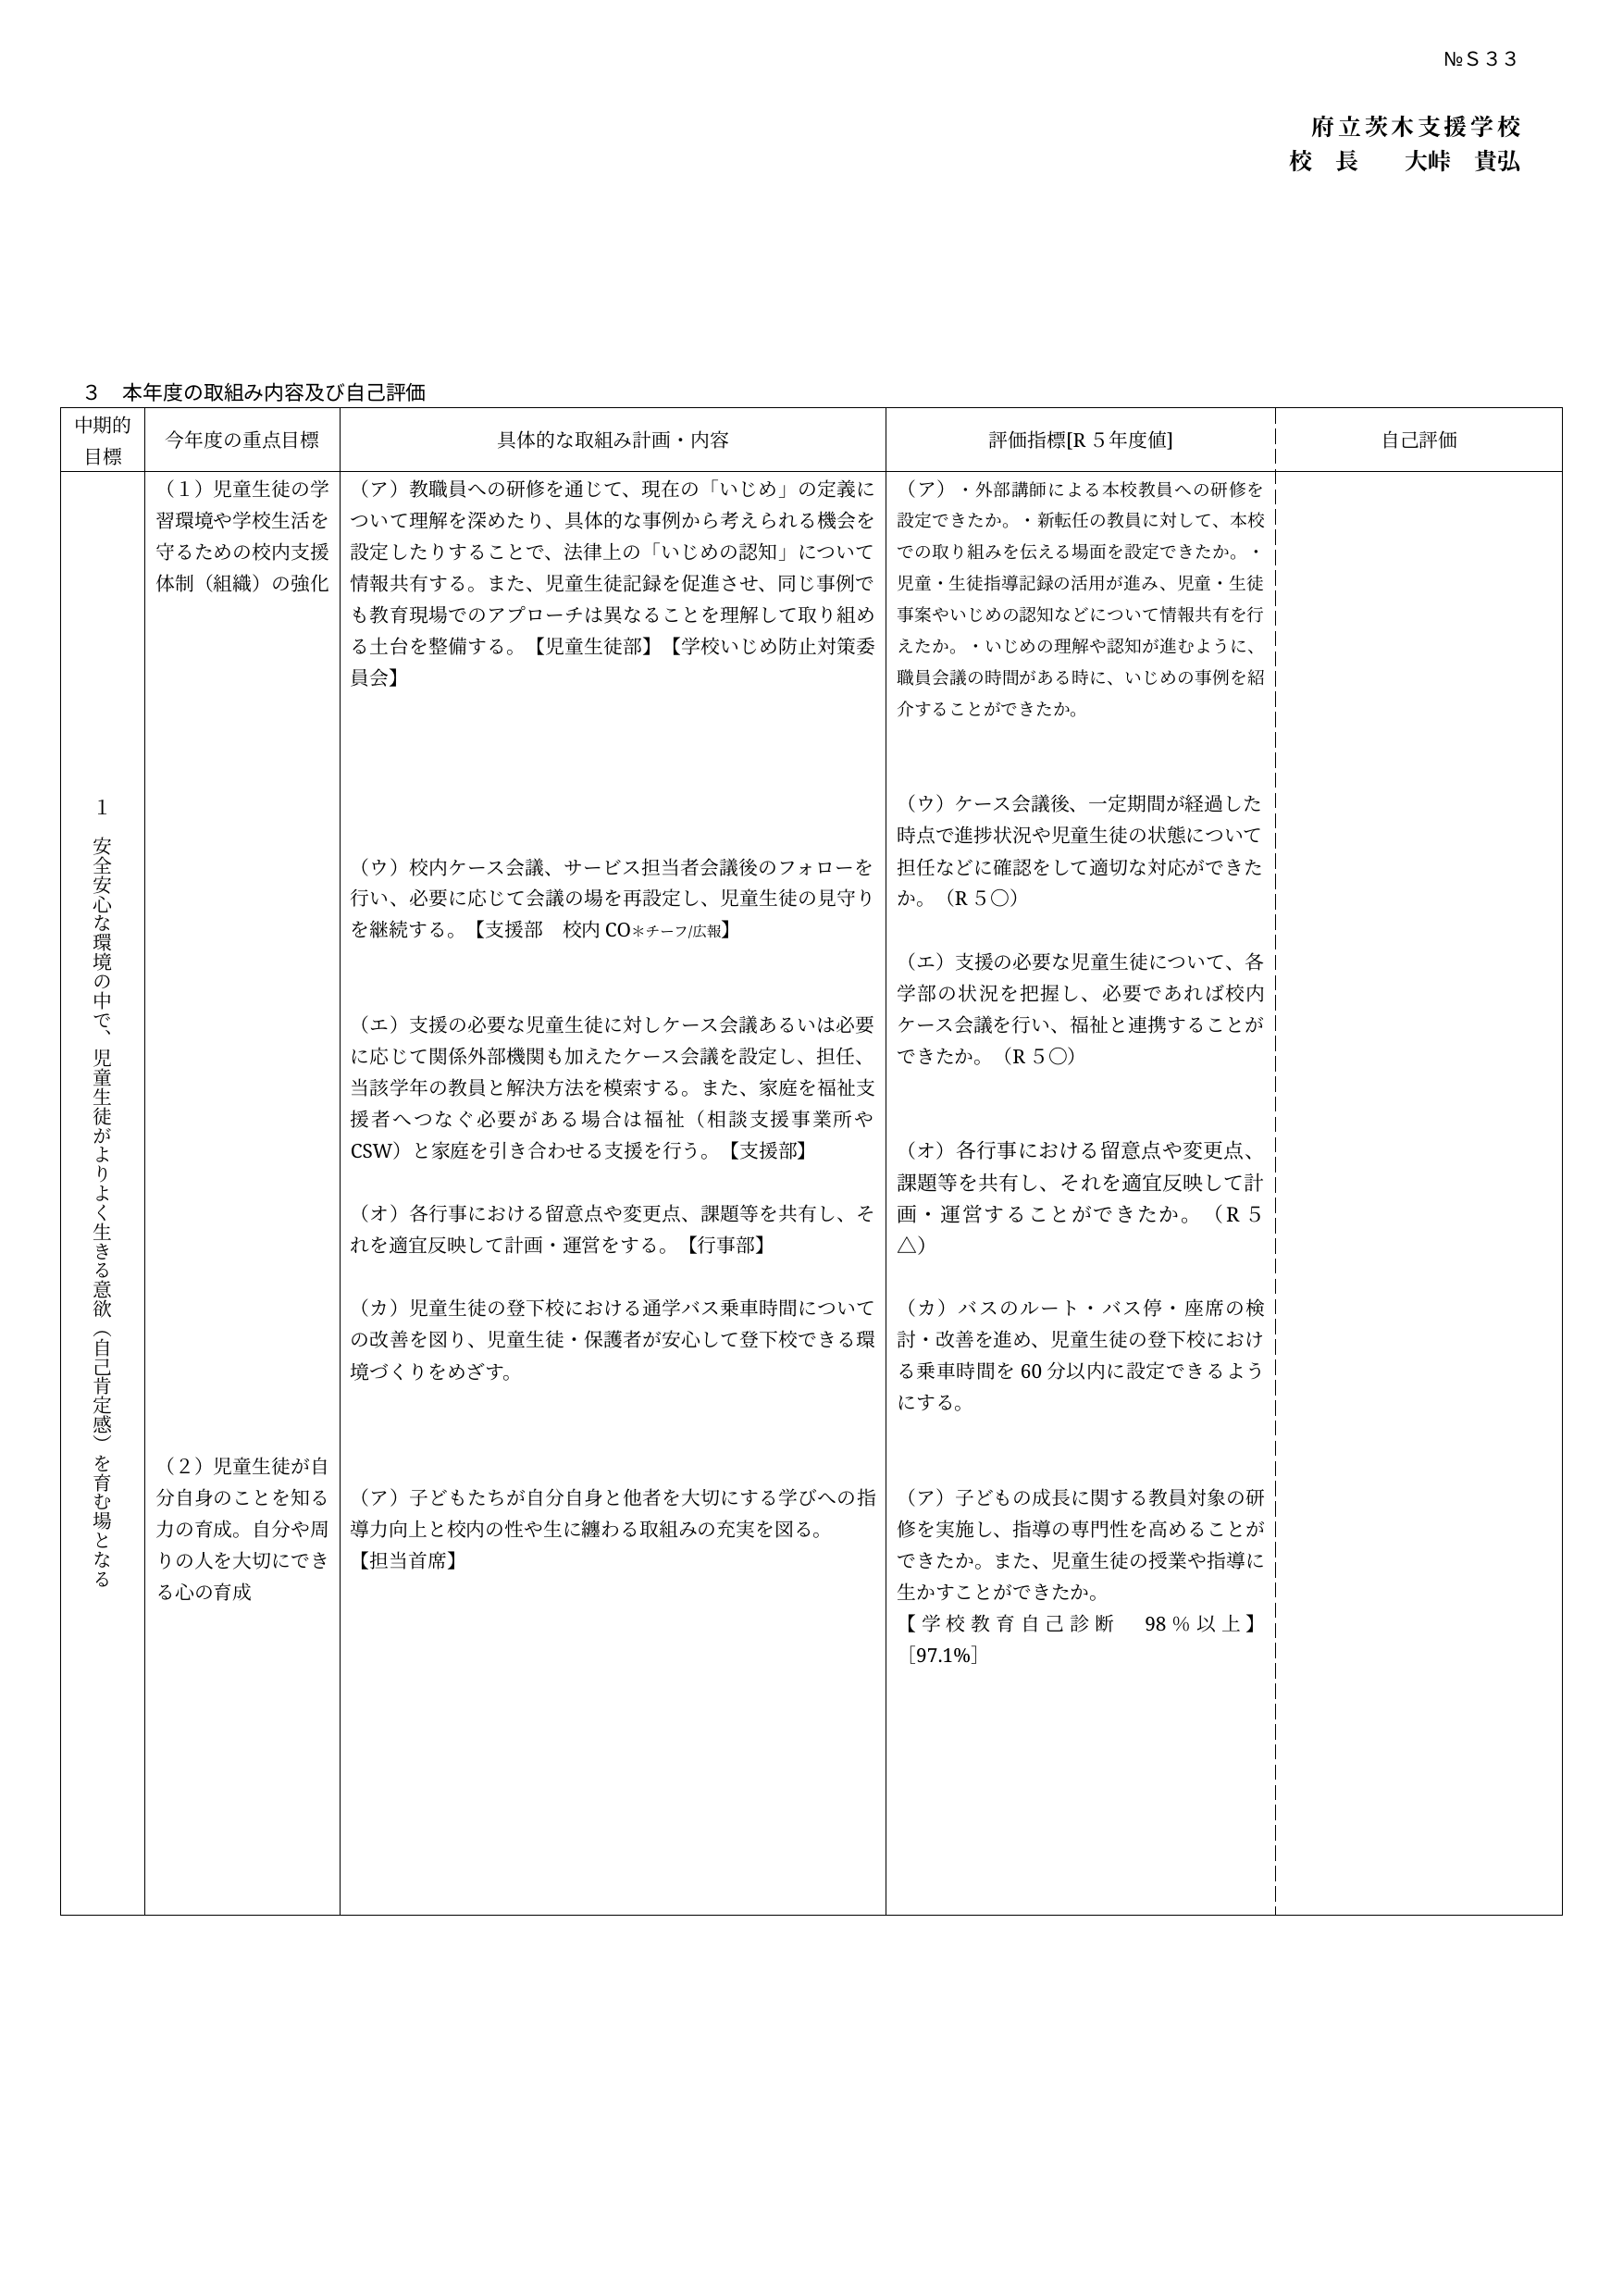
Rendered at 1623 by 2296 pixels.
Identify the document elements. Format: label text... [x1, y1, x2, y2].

table_cell １ 安全安心な環境の中で、児童生徒がよりよく生きる意欲（自己肯定感）を育む場となる [61, 472, 144, 1914]
table_cell （１）児童生徒の学習環境や学校生活を守るための校内支援体制（組織）の強化 （２）児童生徒が自分自身のことを知る力の育成。自分や周りの人を大切にできる心の育成 [145, 472, 340, 1914]
table_header 評価指標[R５年度値] [886, 408, 1276, 471]
table_header 中期的 目標 [61, 408, 144, 471]
table_cell （ア）・外部講師による本校教員への研修を設定できたか。・新転任の教員に対して、本校での取り組みを伝える場面を設定できたか。・児童・生徒指導記録の活用が進み、児童・生徒事案やいじめの認知などについて情報共有を行えたか。・いじめの理解や認知が進むように、職員会議の時間がある時に、いじめの事例を紹介することができたか。 （ウ）ケース会議後、一定期間が経過した 時点で進捗状況や児童生徒の状態について 担任などに確認をして適切な対応ができた か。（R５〇） （エ）支援の必要な児童生徒について、各学部の状況を把握し、必要であれば校内ケース会議を行い、福祉と連携することができたか。（R５〇） （オ）各行事における留意点や変更点、課題等を共有し、それを適宜反映して計画・運営することができたか。（R５△） （カ）バスのルート・バス停・座席の検討・改善を進め、児童生徒の登下校における乗車時間を60分以内に設定できるようにする。 （ア）子どもの成長に関する教員対象の研修を実施し、指導の専門性を高めることができたか。また、児童生徒の授業や指導に生かすことができたか。 【学校教育自己診断 98％以上】［97.1%］ [886, 472, 1276, 1914]
table_header 具体的な取組み計画・内容 [341, 408, 886, 471]
table_cell [1276, 472, 1562, 1914]
text ３ 本年度の取組み内容及び自己評価 [82, 376, 1541, 407]
table_cell （ア）教職員への研修を通じて、現在の「いじめ」の定義について理解を深めたり、具体的な事例から考えられる機会を設定したりすることで、法律上の「いじめの認知」について情報共有する。また、児童生徒記録を促進させ、同じ事例でも教育現場でのアプローチは異なることを理解して取り組める土台を整備する。【児童生徒部】【学校いじめ防止対策委員会】 （ウ）校内ケース会議、サービス担当者会議後のフォローを行い、必要に応じて会議の場を再設定し、児童生徒の見守りを継続する。【支援部 校内CO＊チーフ/広報】 （エ）支援の必要な児童生徒に対しケース会議あるいは必要に応じて関係外部機関も加えたケース会議を設定し、担任、当該学年の教員と解決方法を模索する。また、家庭を福祉支援者へつなぐ必要がある場合は福祉（相談支援事業所やCSW）と家庭を引き合わせる支援を行う。【支援部】 （オ）各行事における留意点や変更点、課題等を共有し、それを適宜反映して計画・運営をする。【行事部】 （カ）児童生徒の登下校における通学バス乗車時間についての改善を図り、児童生徒・保護者が安心して登下校できる環境づくりをめざす。 （ア）子どもたちが自分自身と他者を大切にする学びへの指導力向上と校内の性や生に纏わる取組みの充実を図る。 【担当首席】 [341, 472, 886, 1914]
table_header 今年度の重点目標 [145, 408, 340, 471]
table_header 自己評価 [1276, 408, 1562, 471]
